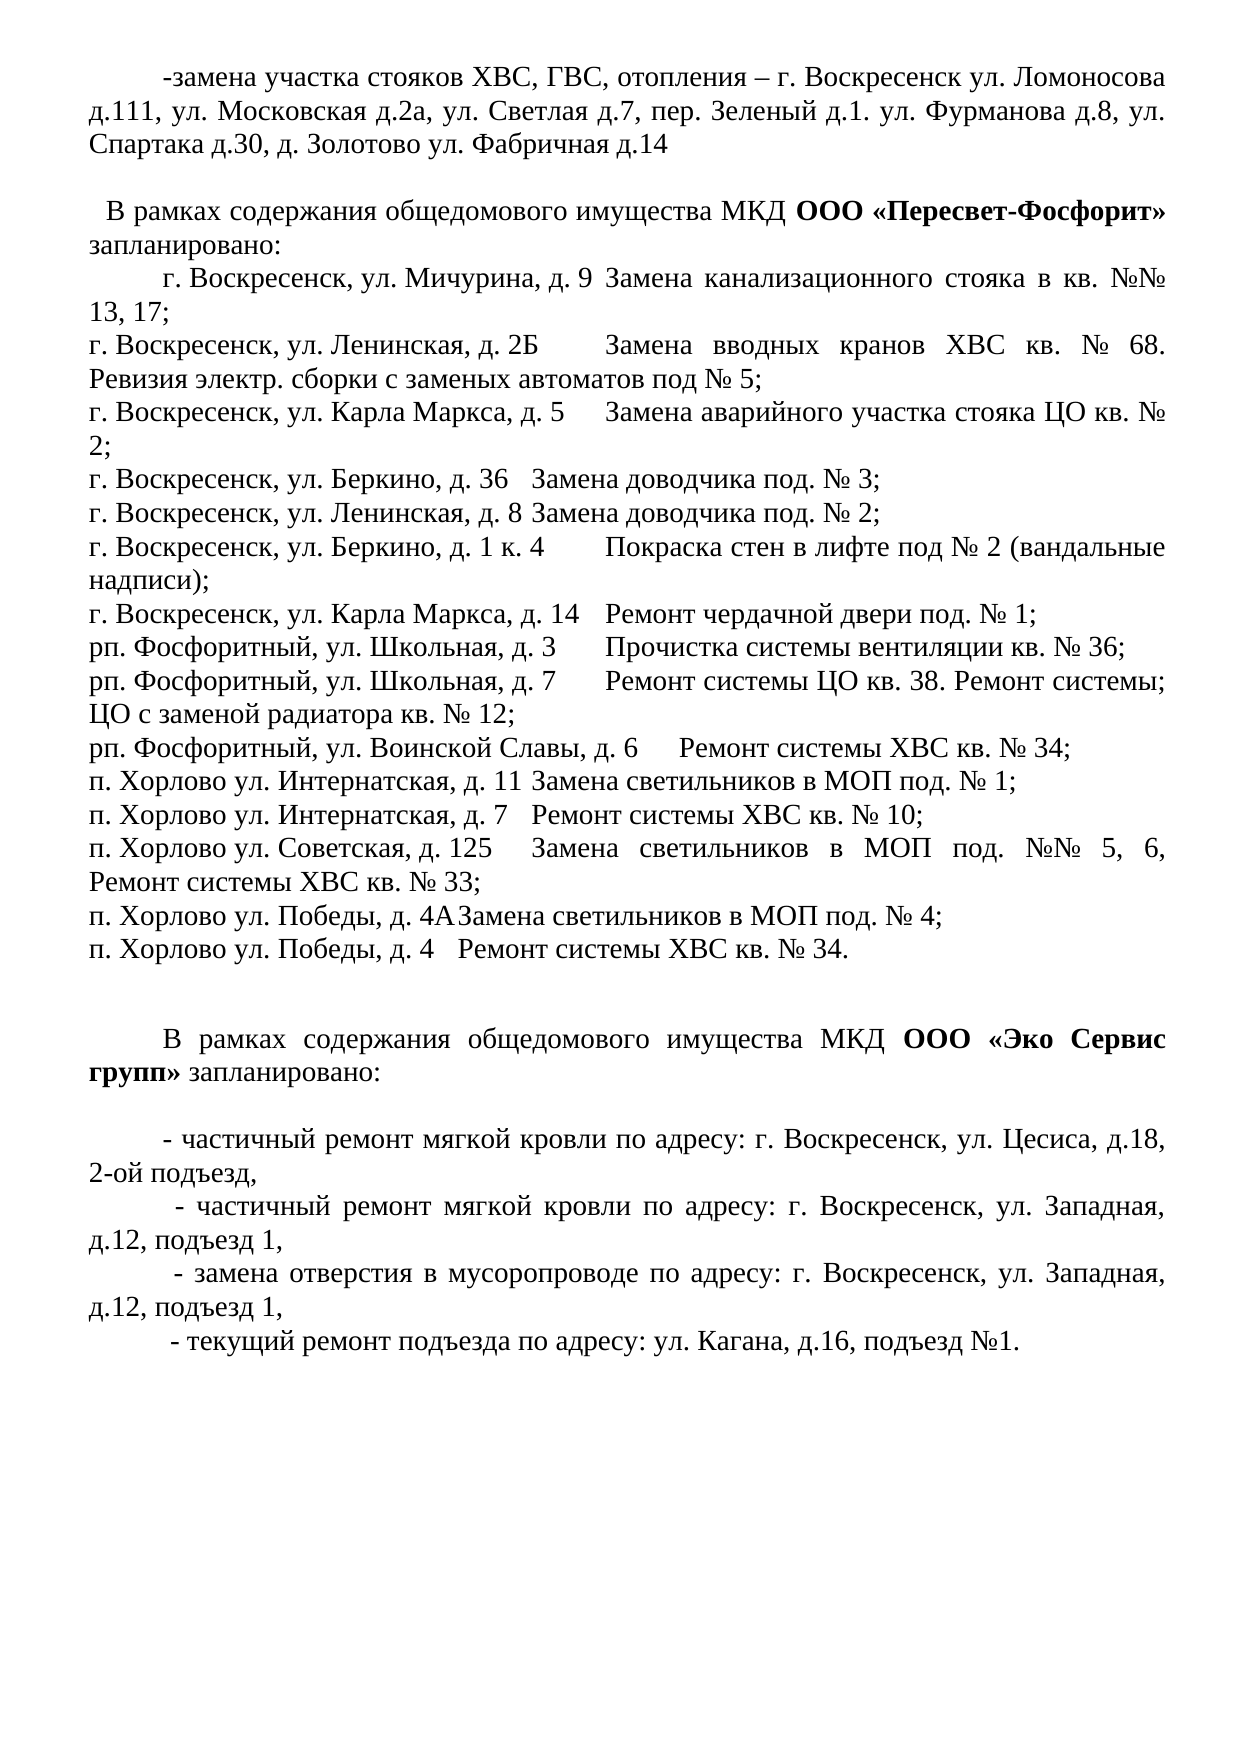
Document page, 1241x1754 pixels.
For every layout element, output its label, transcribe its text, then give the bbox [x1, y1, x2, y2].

text рп. Фосфоритный, ул. Школьная, д. 7 Ремонт системы ЦО кв. 38. Ремонт системы; ЦО с заменой радиатора кв. № 12; [89, 663, 1166, 730]
text рп. Фосфоритный, ул. Школьная, д. 3 Прочистка системы вентиляции кв. № 36; [89, 629, 1166, 663]
text п. Хорлово ул. Советская, д. 125 Замена светильников в МОП под. №№ 5, 6, Ремонт системы ХВС кв. № 33; [89, 831, 1166, 898]
text г. Воскресенск, ул. Мичурина, д. 9 Замена канализационного стояка в кв. №№ 13, 17; [89, 260, 1166, 327]
text г. Воскресенск, ул. Карла Маркса, д. 14 Ремонт чердачной двери под. № 1; [89, 596, 1166, 629]
text - частичный ремонт мягкой кровли по адресу: г. Воскресенск, ул. Цесиса, д.18, 2-ой подъезд, [89, 1121, 1166, 1188]
text г. Воскресенск, ул. Беркино, д. 1 к. 4 Покраска стен в лифте под № 2 (вандальные надписи); [89, 529, 1166, 596]
text г. Воскресенск, ул. Беркино, д. 36 Замена доводчика под. № 3; [89, 462, 1166, 495]
text г. Воскресенск, ул. Карла Маркса, д. 5 Замена аварийного участка стояка ЦО кв. № 2; [89, 394, 1166, 462]
text В рамках содержания общедомового имущества МКД ООО «Пересвет-Фосфорит» запланировано: [89, 193, 1166, 260]
text В рамках содержания общедомового имущества МКД ООО «Эко Сервис групп» запланировано: [89, 1021, 1166, 1088]
text п. Хорлово ул. Победы, д. 4 Ремонт системы ХВС кв. № 34. [89, 931, 1166, 965]
text п. Хорлово ул. Победы, д. 4А Замена светильников в МОП под. № 4; [89, 898, 1166, 931]
text - замена отверстия в мусоропроводе по адресу: г. Воскресенск, ул. Западная, д.12, подъезд 1, [89, 1256, 1166, 1323]
text - частичный ремонт мягкой кровли по адресу: г. Воскресенск, ул. Западная, д.12, подъезд 1, [89, 1188, 1166, 1256]
text - текущий ремонт подъезда по адресу: ул. Кагана, д.16, подъезд №1. [89, 1323, 1166, 1356]
text г. Воскресенск, ул. Ленинская, д. 8 Замена доводчика под. № 2; [89, 495, 1166, 529]
text п. Хорлово ул. Интернатская, д. 11 Замена светильников в МОП под. № 1; [89, 763, 1166, 797]
text п. Хорлово ул. Интернатская, д. 7 Ремонт системы ХВС кв. № 10; [89, 797, 1166, 831]
text рп. Фосфоритный, ул. Воинской Славы, д. 6 Ремонт системы ХВС кв. № 34; [89, 730, 1166, 763]
text -замена участка стояков ХВС, ГВС, отопления – г. Воскресенск ул. Ломоносова д.111, ул. Московская д.2а, ул. Светлая д.7, пер. Зеленый д.1. ул. Фурманова д.8, ул. Спартака д.30, д. Золотово ул. Фабричная д.14 [89, 59, 1166, 160]
text г. Воскресенск, ул. Ленинская, д. 2Б Замена вводных кранов ХВС кв. № 68. Ревизия электр. сборки с заменых автоматов под № 5; [89, 327, 1166, 394]
